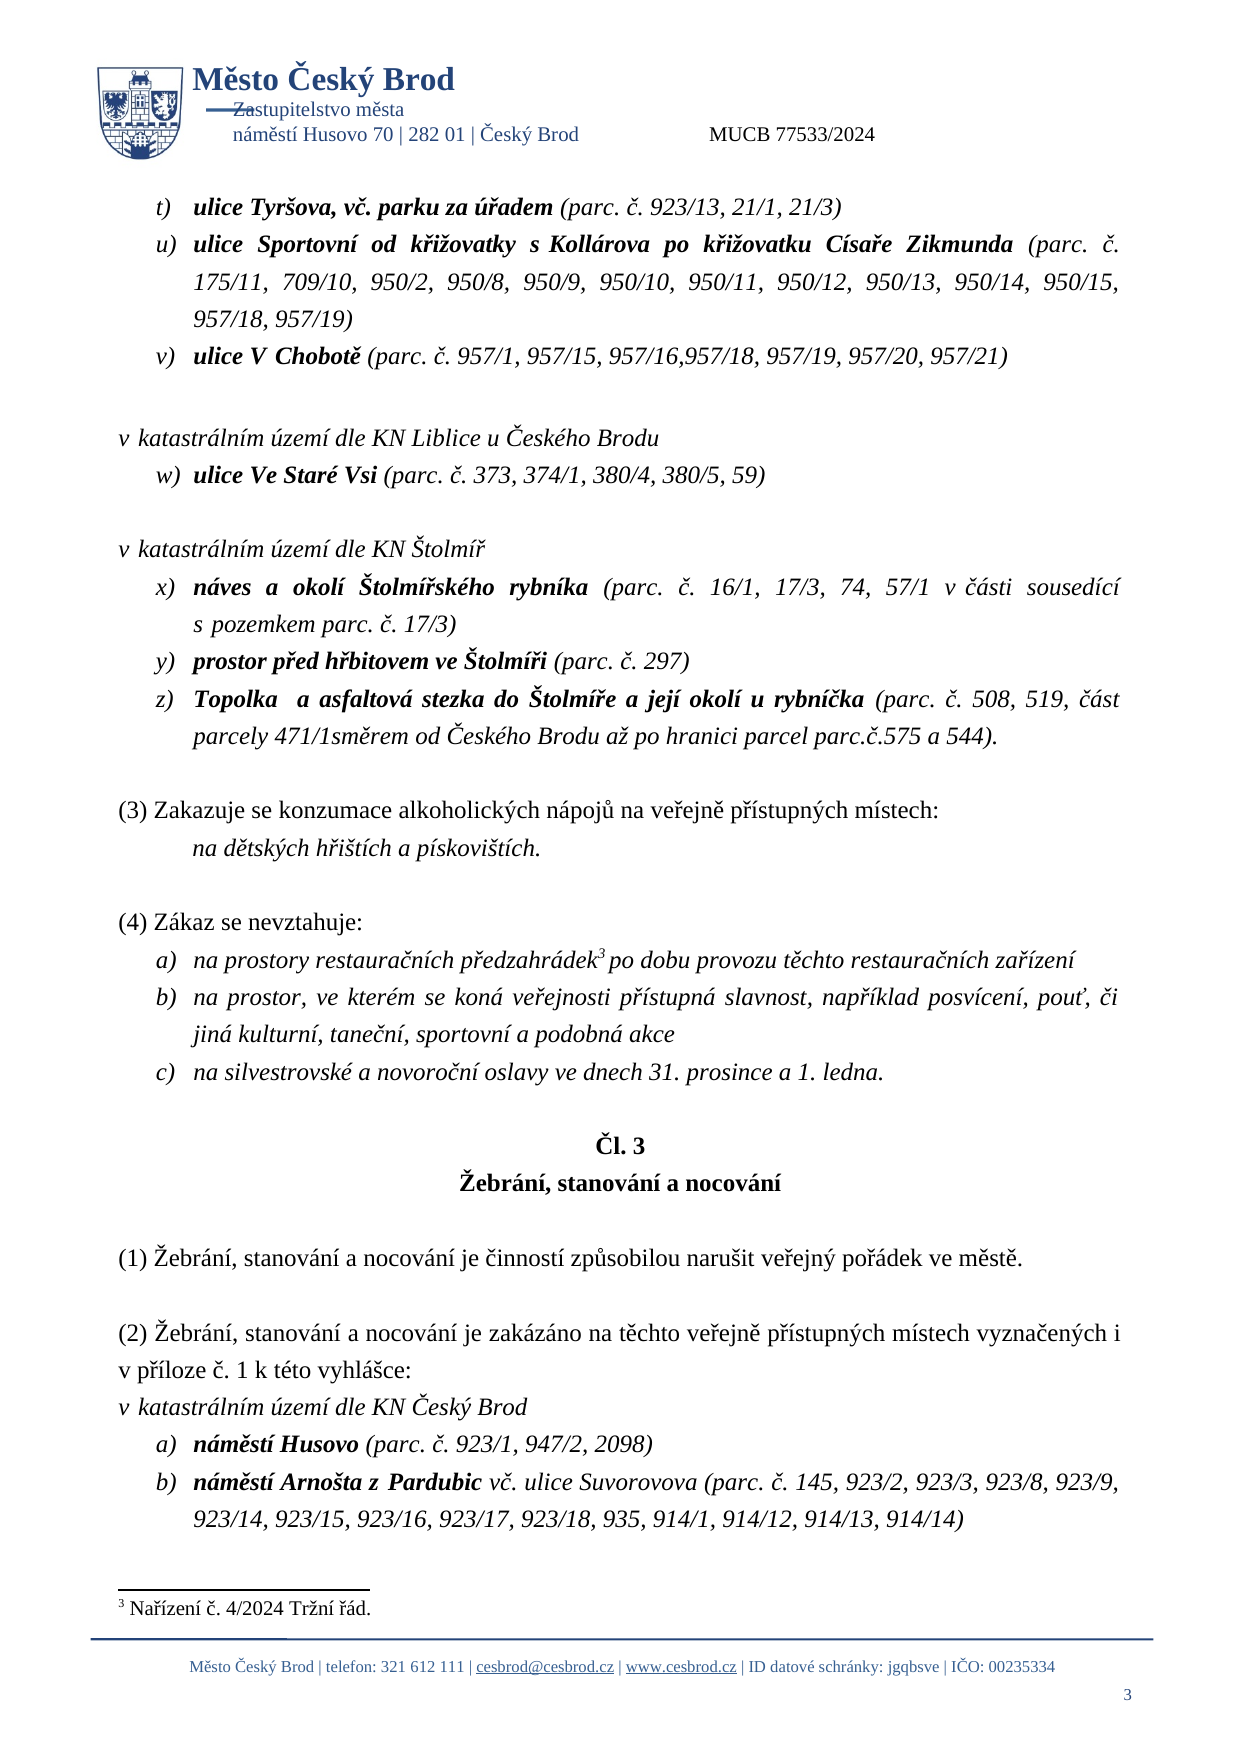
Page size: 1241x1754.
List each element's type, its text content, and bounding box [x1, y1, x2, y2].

list prostor před hřbitovem ve Štolmíři (parc. č. 297) [156, 646, 1122, 675]
list náměstí Arnošta z Pardubic vč. ulice Suvorovova (parc. č. 145, 923/2, 923/3, 923/8, 923/9, 923/14, 923/15, 923/16, 923/17, 923/18, 935, 914/1, 914/12, 914/13, 914/14) [156, 1467, 1122, 1533]
text Žebrání, stanování a nocování [118, 1168, 1122, 1197]
text v katastrálním území dle KN Štolmíř [118, 534, 1122, 563]
list náměstí Husovo (parc. č. 923/1, 947/2, 2098) [156, 1429, 1122, 1458]
list na prostory restauračních předzahrádek po dobu provozu těchto restauračních zařízení [156, 945, 1122, 973]
text v katastrálním území dle KN Liblice u Českého Brodu [118, 423, 1122, 451]
text (4) Zákaz se nevztahuje: [118, 907, 1122, 936]
text na dětských hřištích a pískovištích. [156, 833, 1122, 862]
list ulice Tyršova, vč. parku za úřadem (parc. č. 923/13, 21/1, 21/3) [156, 192, 1122, 221]
list ulice Ve Staré Vsi (parc. č. 373, 374/1, 380/4, 380/5, 59) [156, 460, 1122, 489]
list ulice Sportovní od křižovatky s Kollárova po křižovatku Císaře Zikmunda (parc. č. 175/11, 709/10, 950/2, 950/8, 950/9, 950/10, 950/11, 950/12, 950/13, 950/14, 950/15, 957/18, 957/19) [156, 229, 1122, 333]
list na silvestrovské a novoroční oslavy ve dnech 31. prosince a 1. ledna. [156, 1057, 1122, 1085]
list ulice V Chobotě (parc. č. 957/1, 957/15, 957/16,957/18, 957/19, 957/20, 957/21) [156, 341, 1122, 370]
list na prostor, ve kterém se koná veřejnosti přístupná slavnost, například posvícení, pouť, či jiná kulturní, taneční, sportovní a podobná akce [156, 982, 1122, 1048]
picture [74, 47, 206, 179]
text Čl. 3 [118, 1131, 1122, 1160]
text v katastrálním území dle KN Český Brod [118, 1392, 1122, 1421]
list Topolka a asfaltová stezka do Štolmíře a její okolí u rybníčka (parc. č. 508, 519, část parcely 471/1směrem od Českého Brodu až po hranici parcel parc.č.575 a 544). [156, 684, 1122, 750]
text (2) Žebrání, stanování a nocování je zakázáno na těchto veřejně přístupných místech vyznačených i v příloze č. 1 k této vyhlášce: [118, 1318, 1122, 1384]
text (1) Žebrání, stanování a nocování je činností způsobilou narušit veřejný pořádek ve městě. [118, 1243, 1122, 1272]
text (3) Zakazuje se konzumace alkoholických nápojů na veřejně přístupných místech: [118, 796, 1122, 824]
list náves a okolí Štolmířského rybníka (parc. č. 16/1, 17/3, 74, 57/1 v části sousedící s pozemkem parc. č. 17/3) [156, 572, 1122, 638]
